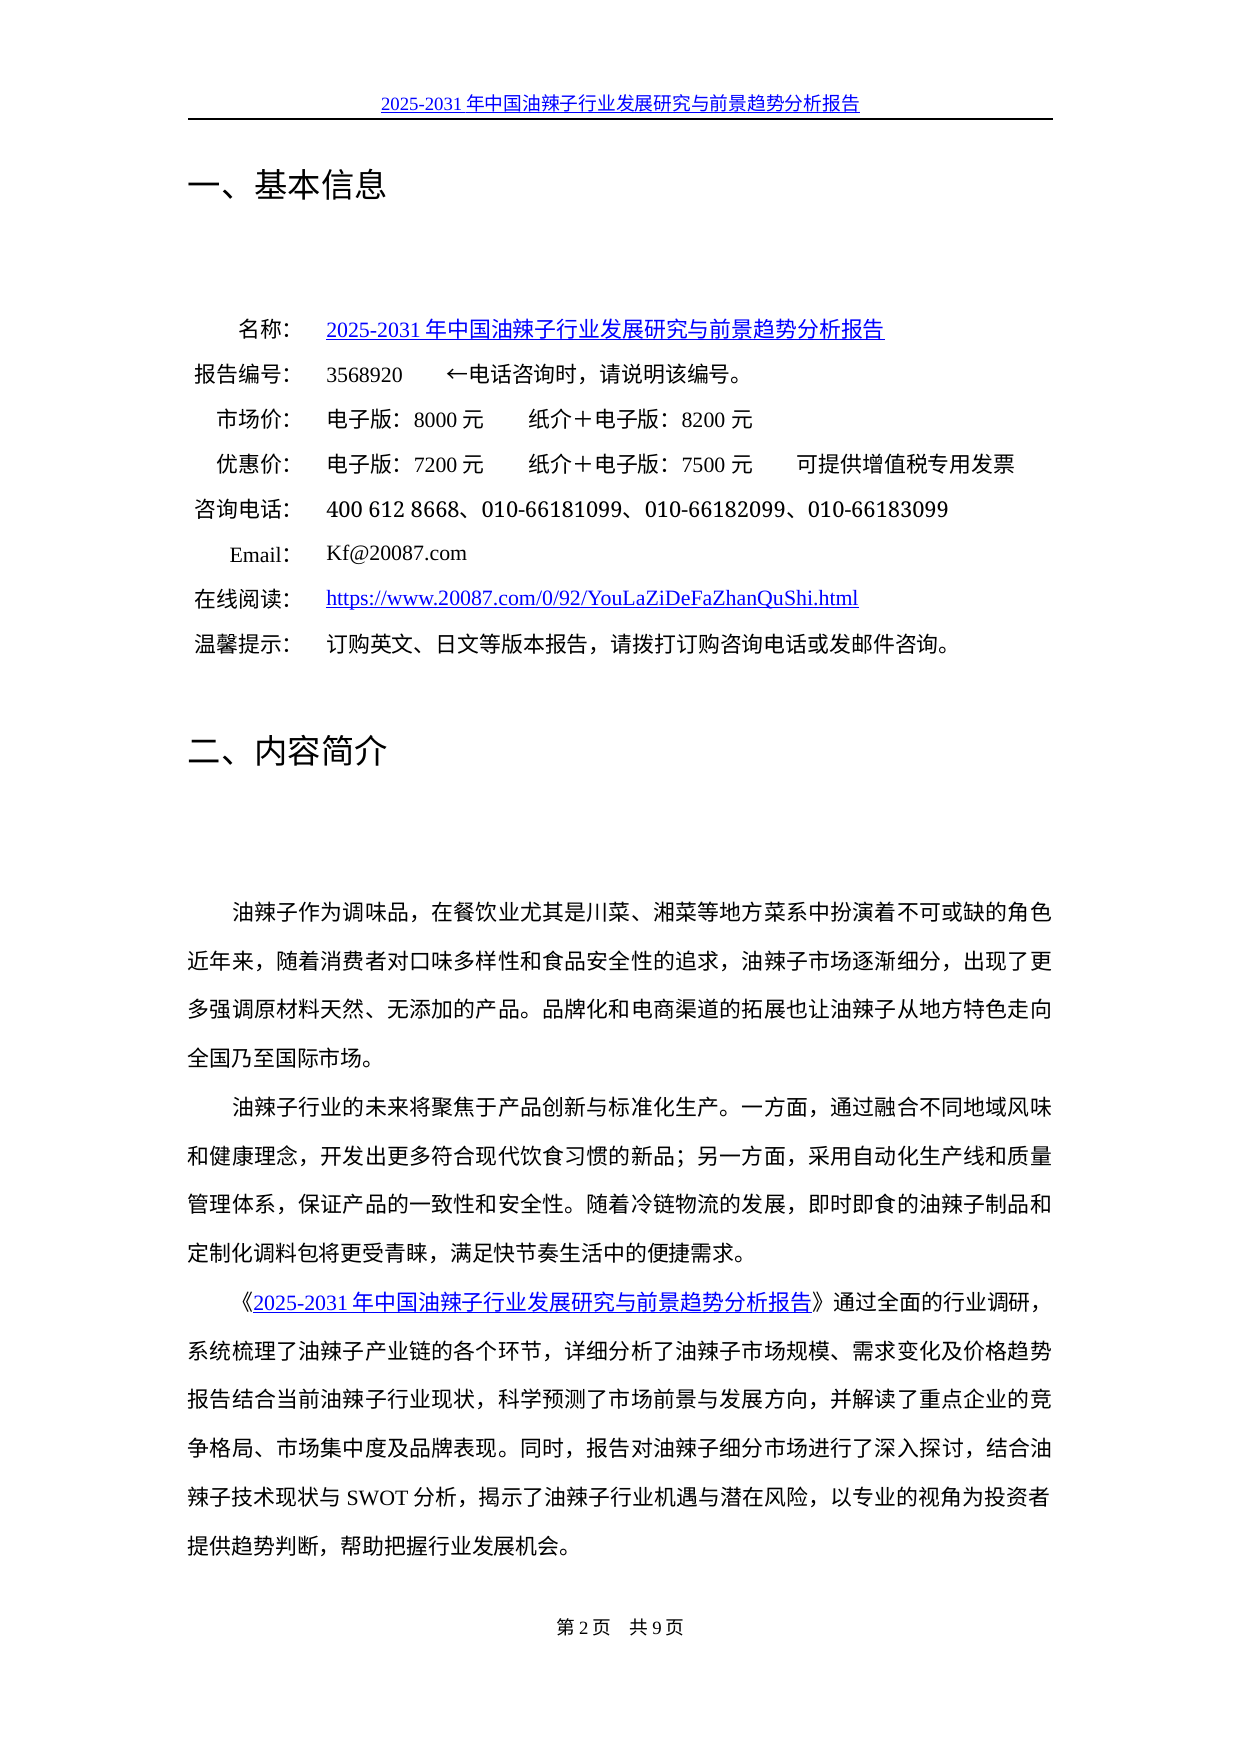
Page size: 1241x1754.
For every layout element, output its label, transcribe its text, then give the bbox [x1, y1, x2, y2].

table_cell 3568920 ←电话咨询时，请说明该编号。 [315, 357, 1073, 402]
table_cell 400 612 8668、010-66181099、010-66182099、010-66183099 [315, 492, 1073, 537]
table_header 2025-2031年中国油辣子行业发展研究与前景趋势分析报告 [315, 312, 1073, 357]
table_cell Kf@20087.com [315, 537, 1073, 582]
table_cell 市场价： [167, 402, 315, 447]
table_cell 报告编号： [167, 357, 315, 402]
title 二、内容简介 [187, 717, 1053, 782]
title 一、基本信息 [187, 150, 1053, 215]
table_cell 在线阅读： [167, 582, 315, 627]
table_cell 电子版：7200 元 纸介＋电子版：7500 元 可提供增值税专用发票 [315, 447, 1073, 492]
table_cell Email： [167, 537, 315, 582]
table_cell 温馨提示： [167, 627, 315, 672]
table_cell 订购英文、日文等版本报告，请拨打订购咨询电话或发邮件咨询。 [315, 627, 1073, 672]
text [187, 894, 1053, 1561]
table_cell 电子版：8000 元 纸介＋电子版：8200 元 [315, 402, 1073, 447]
table_cell 咨询电话： [167, 492, 315, 537]
table_cell 优惠价： [167, 447, 315, 492]
table_header 名称： [167, 312, 315, 357]
table_cell [315, 582, 1073, 627]
